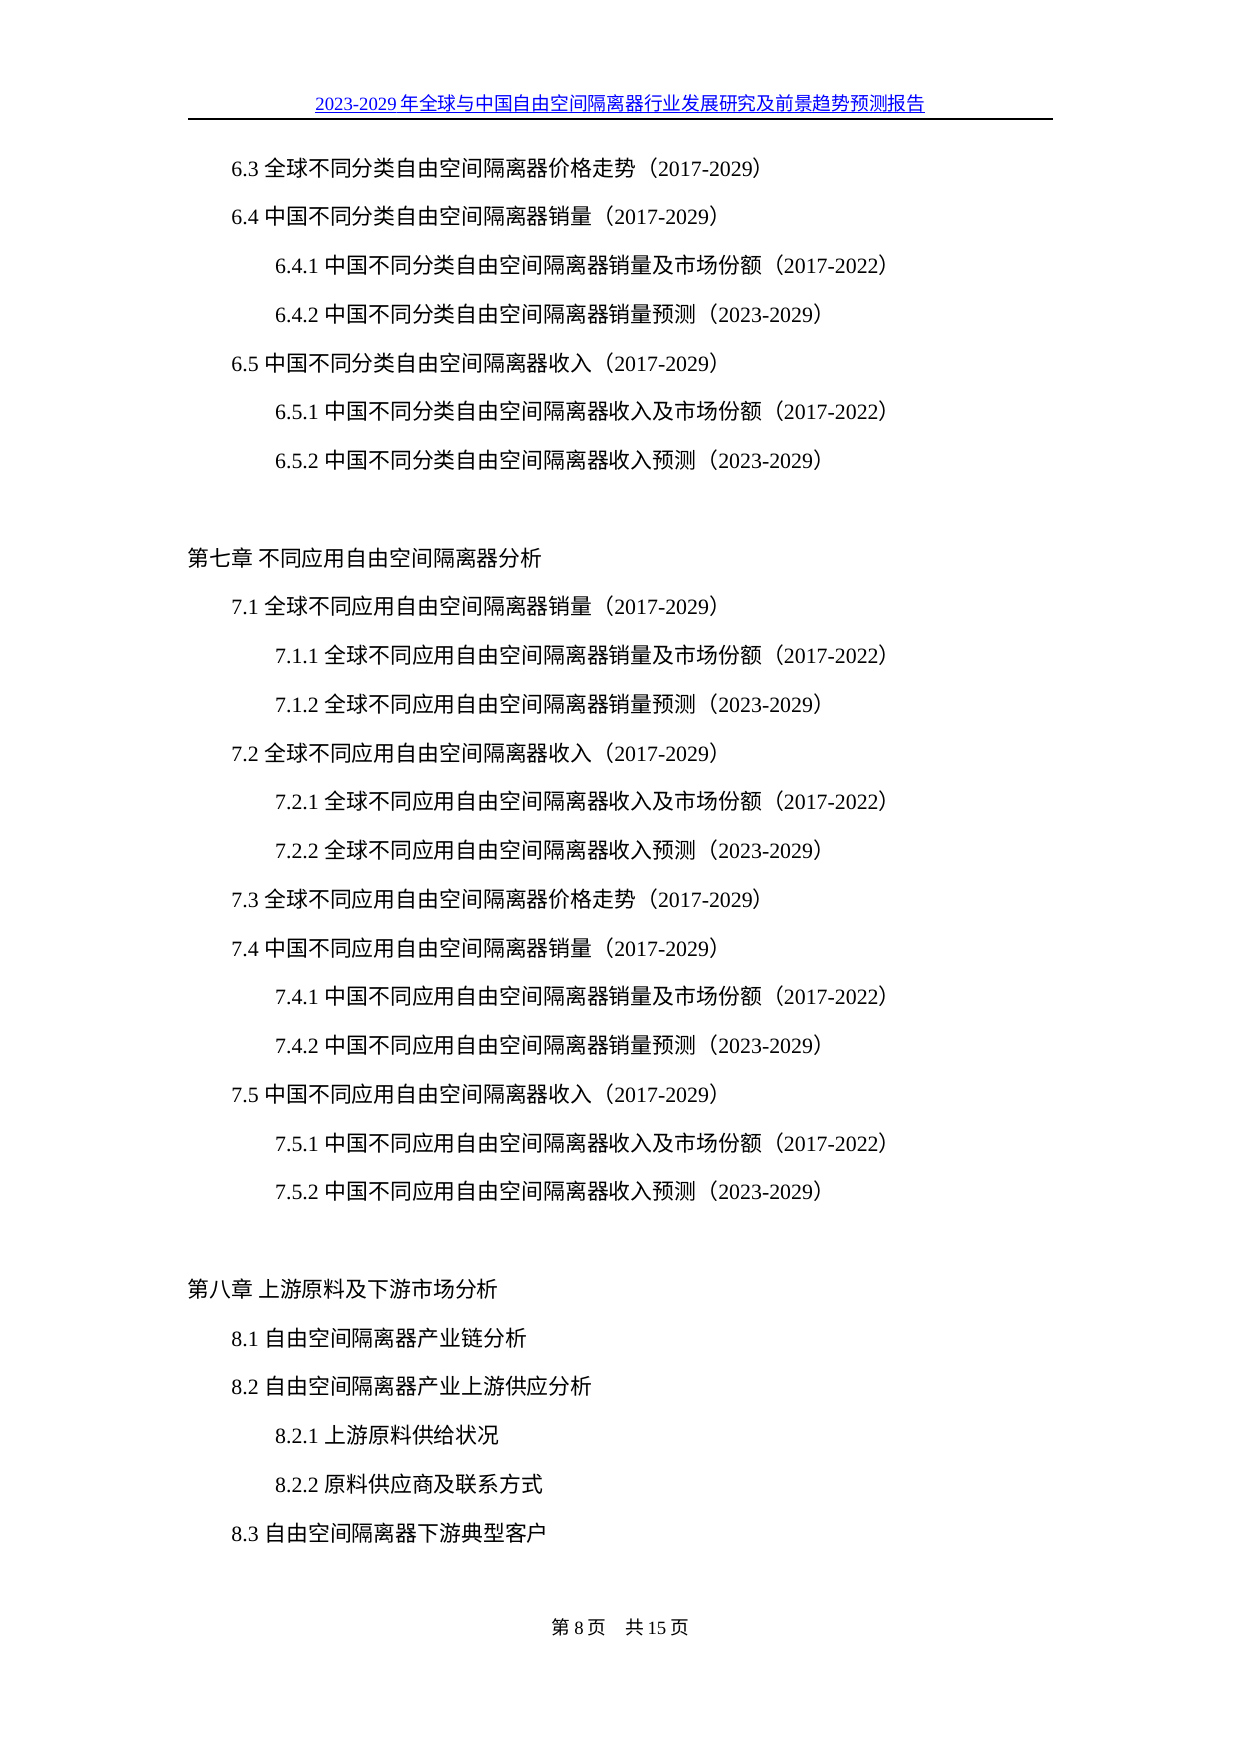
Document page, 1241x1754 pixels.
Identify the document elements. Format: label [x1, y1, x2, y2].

text [187, 150, 1053, 1548]
